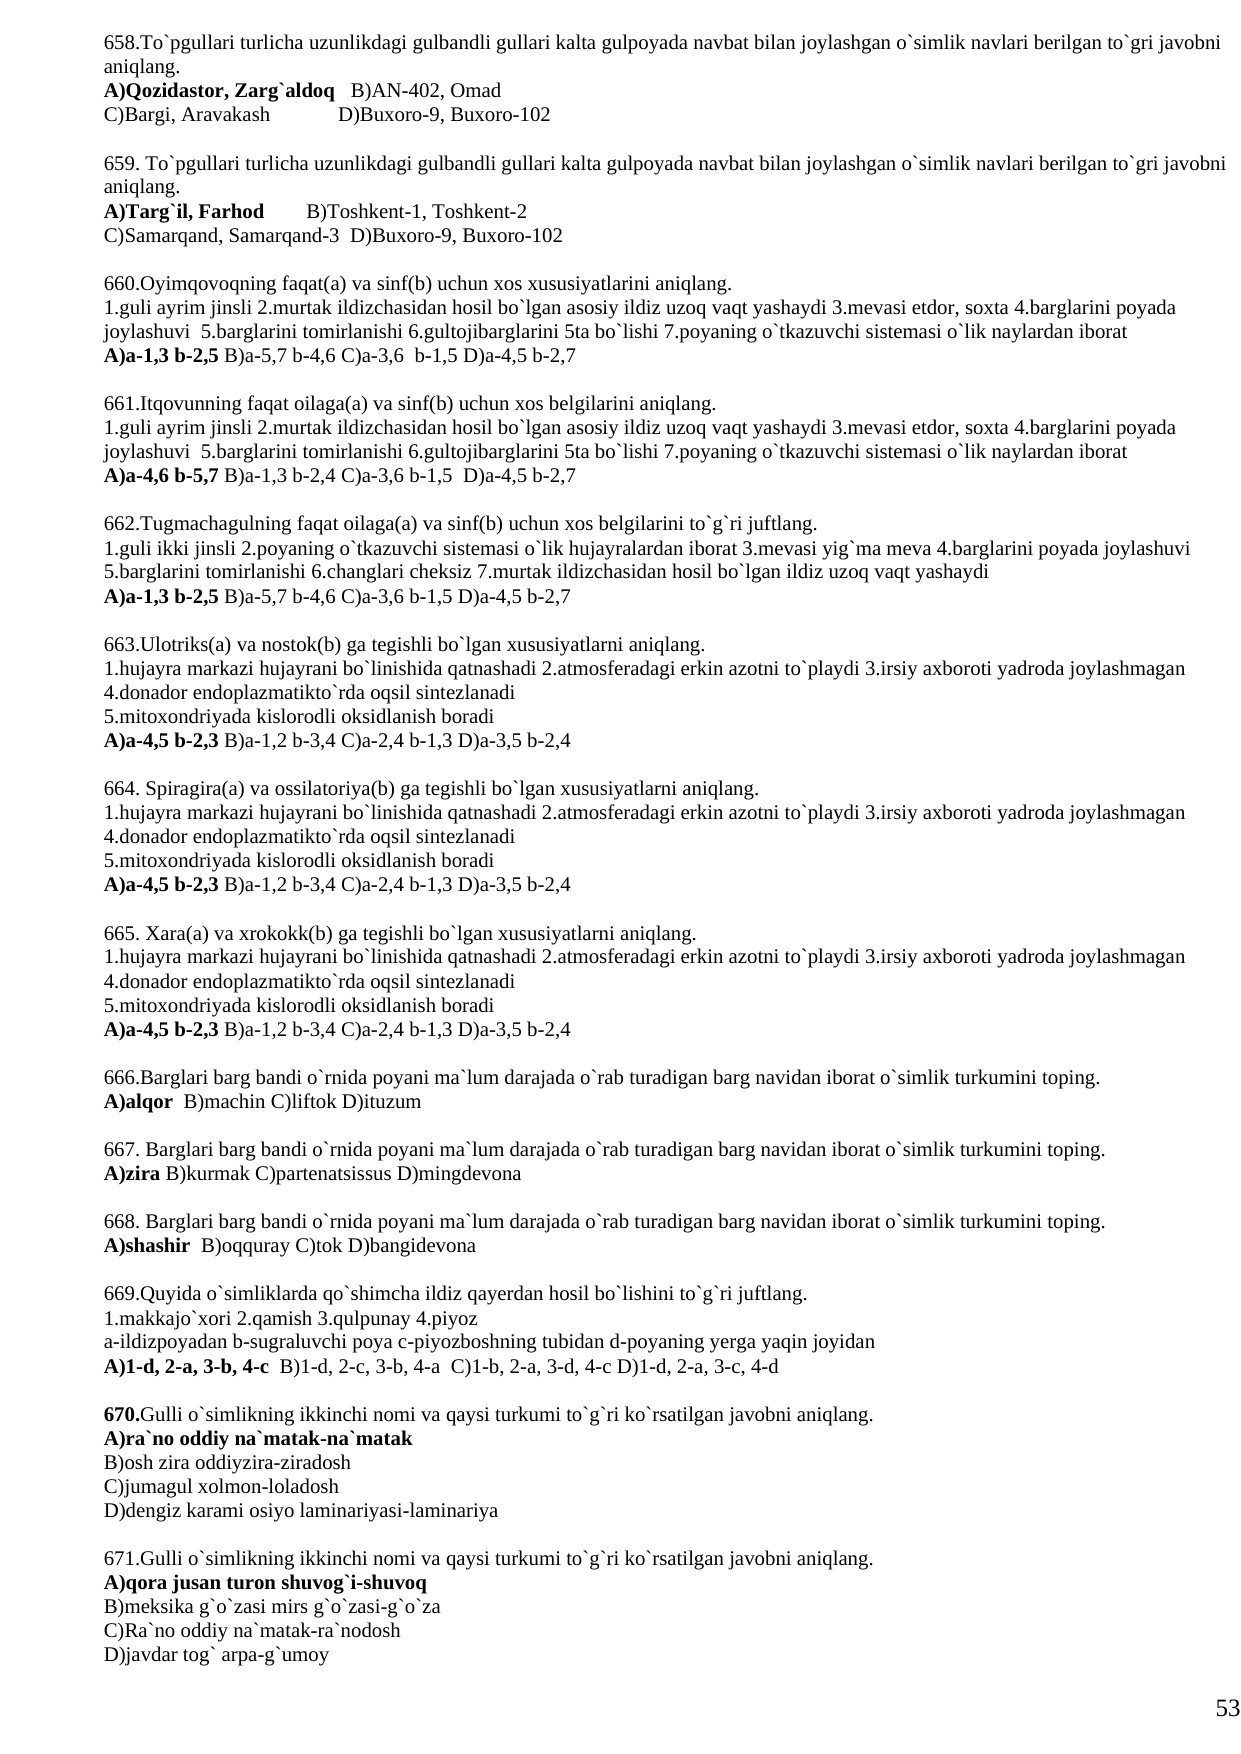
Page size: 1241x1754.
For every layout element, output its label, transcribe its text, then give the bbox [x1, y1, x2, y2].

text A)a-4,6 b-5,7 B)a-1,3 b-2,4 C)a-3,6 b-1,5 D)a-4,5 b-2,7 [103, 463, 1240, 487]
text 668. Barglari barg bandi o`rnida poyani ma`lum darajada o`rab turadigan barg navidan iborat o`simlik turkumini toping. [103, 1209, 1240, 1233]
text 662.Tugmachagulning faqat oilaga(a) va sinf(b) uchun xos belgilarini to`g`ri juftlang. [103, 511, 1240, 535]
text B)meksika g`o`zasi mirs g`o`zasi-g`o`za [103, 1594, 1240, 1618]
text a-ildizpoyadan b-sugraluvchi poya c-piyozboshning tubidan d-poyaning yerga yaqin joyidan [103, 1329, 1240, 1353]
text 671.Gulli o`simlikning ikkinchi nomi va qaysi turkumi to`g`ri ko`rsatilgan javobni aniqlang. [103, 1546, 1240, 1570]
text 663.Ulotriks(a) va nostok(b) ga tegishli bo`lgan xususiyatlarni aniqlang. [103, 632, 1240, 656]
text 667. Barglari barg bandi o`rnida poyani ma`lum darajada o`rab turadigan barg navidan iborat o`simlik turkumini toping. [103, 1137, 1240, 1161]
text A)a-4,5 b-2,3 B)a-1,2 b-3,4 C)a-2,4 b-1,3 D)a-3,5 b-2,4 [103, 872, 1240, 896]
text A)a-1,3 b-2,5 B)a-5,7 b-4,6 C)a-3,6 b-1,5 D)a-4,5 b-2,7 [103, 583, 1240, 608]
text 1.hujayra markazi hujayrani bo`linishida qatnashadi 2.atmosferadagi erkin azotni to`playdi 3.irsiy axboroti yadroda joylashmagan 4.donador endoplazmatikto`rda oqsil sintezlanadi [103, 944, 1240, 993]
text 666.Barglari barg bandi o`rnida poyani ma`lum darajada o`rab turadigan barg navidan iborat o`simlik turkumini toping. [103, 1065, 1240, 1089]
text 5.mitoxondriyada kislorodli oksidlanish boradi [103, 848, 1240, 872]
text 1.hujayra markazi hujayrani bo`linishida qatnashadi 2.atmosferadagi erkin azotni to`playdi 3.irsiy axboroti yadroda joylashmagan 4.donador endoplazmatikto`rda oqsil sintezlanadi [103, 656, 1240, 704]
text C)Samarqand, Samarqand-3 D)Buxoro-9, Buxoro-102 [103, 223, 1240, 247]
text 1.makkajo`xori 2.qamish 3.qulpunay 4.piyoz [103, 1305, 1240, 1329]
text 661.Itqovunning faqat oilaga(a) va sinf(b) uchun xos belgilarini aniqlang. [103, 391, 1240, 415]
text 1.guli ikki jinsli 2.poyaning o`tkazuvchi sistemasi o`lik hujayralardan iborat 3.mevasi yig`ma meva 4.barglarini poyada joylashuvi 5.barglarini tomirlanishi 6.changlari cheksiz 7.murtak ildizchasidan hosil bo`lgan ildiz uzoq vaqt yashaydi [103, 535, 1240, 583]
text A)qora jusan turon shuvog`i-shuvoq [103, 1570, 1240, 1594]
text C)jumagul xolmon-loladosh [103, 1474, 1240, 1498]
text A)shashir B)oqquray C)tok D)bangidevona [103, 1233, 1240, 1257]
text A)a-4,5 b-2,3 B)a-1,2 b-3,4 C)a-2,4 b-1,3 D)a-3,5 b-2,4 [103, 728, 1240, 752]
text A)ra`no oddiy na`matak-na`matak [103, 1426, 1240, 1450]
text 670.Gulli o`simlikning ikkinchi nomi va qaysi turkumi to`g`ri ko`rsatilgan javobni aniqlang. [103, 1402, 1240, 1426]
text A)a-4,5 b-2,3 B)a-1,2 b-3,4 C)a-2,4 b-1,3 D)a-3,5 b-2,4 [103, 1017, 1240, 1041]
text C)Ra`no oddiy na`matak-ra`nodosh [103, 1618, 1240, 1642]
text 5.mitoxondriyada kislorodli oksidlanish boradi [103, 704, 1240, 728]
text A)Qozidastor, Zarg`aldoq B)AN-402, Omad [103, 78, 1240, 102]
text 664. Spiragira(a) va ossilatoriya(b) ga tegishli bo`lgan xususiyatlarni aniqlang. [103, 776, 1240, 800]
text 669.Quyida o`simliklarda qo`shimcha ildiz qayerdan hosil bo`lishini to`g`ri juftlang. [103, 1281, 1240, 1305]
text A)a-1,3 b-2,5 B)a-5,7 b-4,6 C)a-3,6 b-1,5 D)a-4,5 b-2,7 [103, 343, 1240, 367]
text C)Bargi, Aravakash D)Buxoro-9, Buxoro-102 [103, 102, 1240, 126]
text A)Targ`il, Farhod B)Toshkent-1, Toshkent-2 [103, 198, 1240, 223]
text 658.To`pgullari turlicha uzunlikdagi gulbandli gullari kalta gulpoyada navbat bilan joylashgan o`simlik navlari berilgan to`gri javobni aniqlang. [103, 30, 1240, 78]
text A)alqor B)machin C)liftok D)ituzum [103, 1089, 1240, 1113]
text 1.hujayra markazi hujayrani bo`linishida qatnashadi 2.atmosferadagi erkin azotni to`playdi 3.irsiy axboroti yadroda joylashmagan 4.donador endoplazmatikto`rda oqsil sintezlanadi [103, 800, 1240, 848]
text B)osh zira oddiyzira-ziradosh [103, 1450, 1240, 1474]
text A)zira B)kurmak C)partenatsissus D)mingdevona [103, 1161, 1240, 1185]
text 659. To`pgullari turlicha uzunlikdagi gulbandli gullari kalta gulpoyada navbat bilan joylashgan o`simlik navlari berilgan to`gri javobni aniqlang. [103, 150, 1240, 198]
text D)dengiz karami osiyo laminariyasi-laminariya [103, 1498, 1240, 1522]
text 1.guli ayrim jinsli 2.murtak ildizchasidan hosil bo`lgan asosiy ildiz uzoq vaqt yashaydi 3.mevasi etdor, soxta 4.barglarini poyada joylashuvi 5.barglarini tomirlanishi 6.gultojibarglarini 5ta bo`lishi 7.poyaning o`tkazuvchi sistemasi o`lik naylardan iborat [103, 295, 1240, 343]
text 5.mitoxondriyada kislorodli oksidlanish boradi [103, 993, 1240, 1017]
text D)javdar tog` arpa-g`umoy [103, 1642, 1240, 1666]
text 665. Xara(a) va xrokokk(b) ga tegishli bo`lgan xususiyatlarni aniqlang. [103, 920, 1240, 944]
text 1.guli ayrim jinsli 2.murtak ildizchasidan hosil bo`lgan asosiy ildiz uzoq vaqt yashaydi 3.mevasi etdor, soxta 4.barglarini poyada joylashuvi 5.barglarini tomirlanishi 6.gultojibarglarini 5ta bo`lishi 7.poyaning o`tkazuvchi sistemasi o`lik naylardan iborat [103, 415, 1240, 463]
text A)1-d, 2-a, 3-b, 4-c B)1-d, 2-c, 3-b, 4-a C)1-b, 2-a, 3-d, 4-c D)1-d, 2-a, 3-c, 4-d [103, 1353, 1240, 1378]
text 660.Oyimqovoqning faqat(a) va sinf(b) uchun xos xususiyatlarini aniqlang. [103, 271, 1240, 295]
